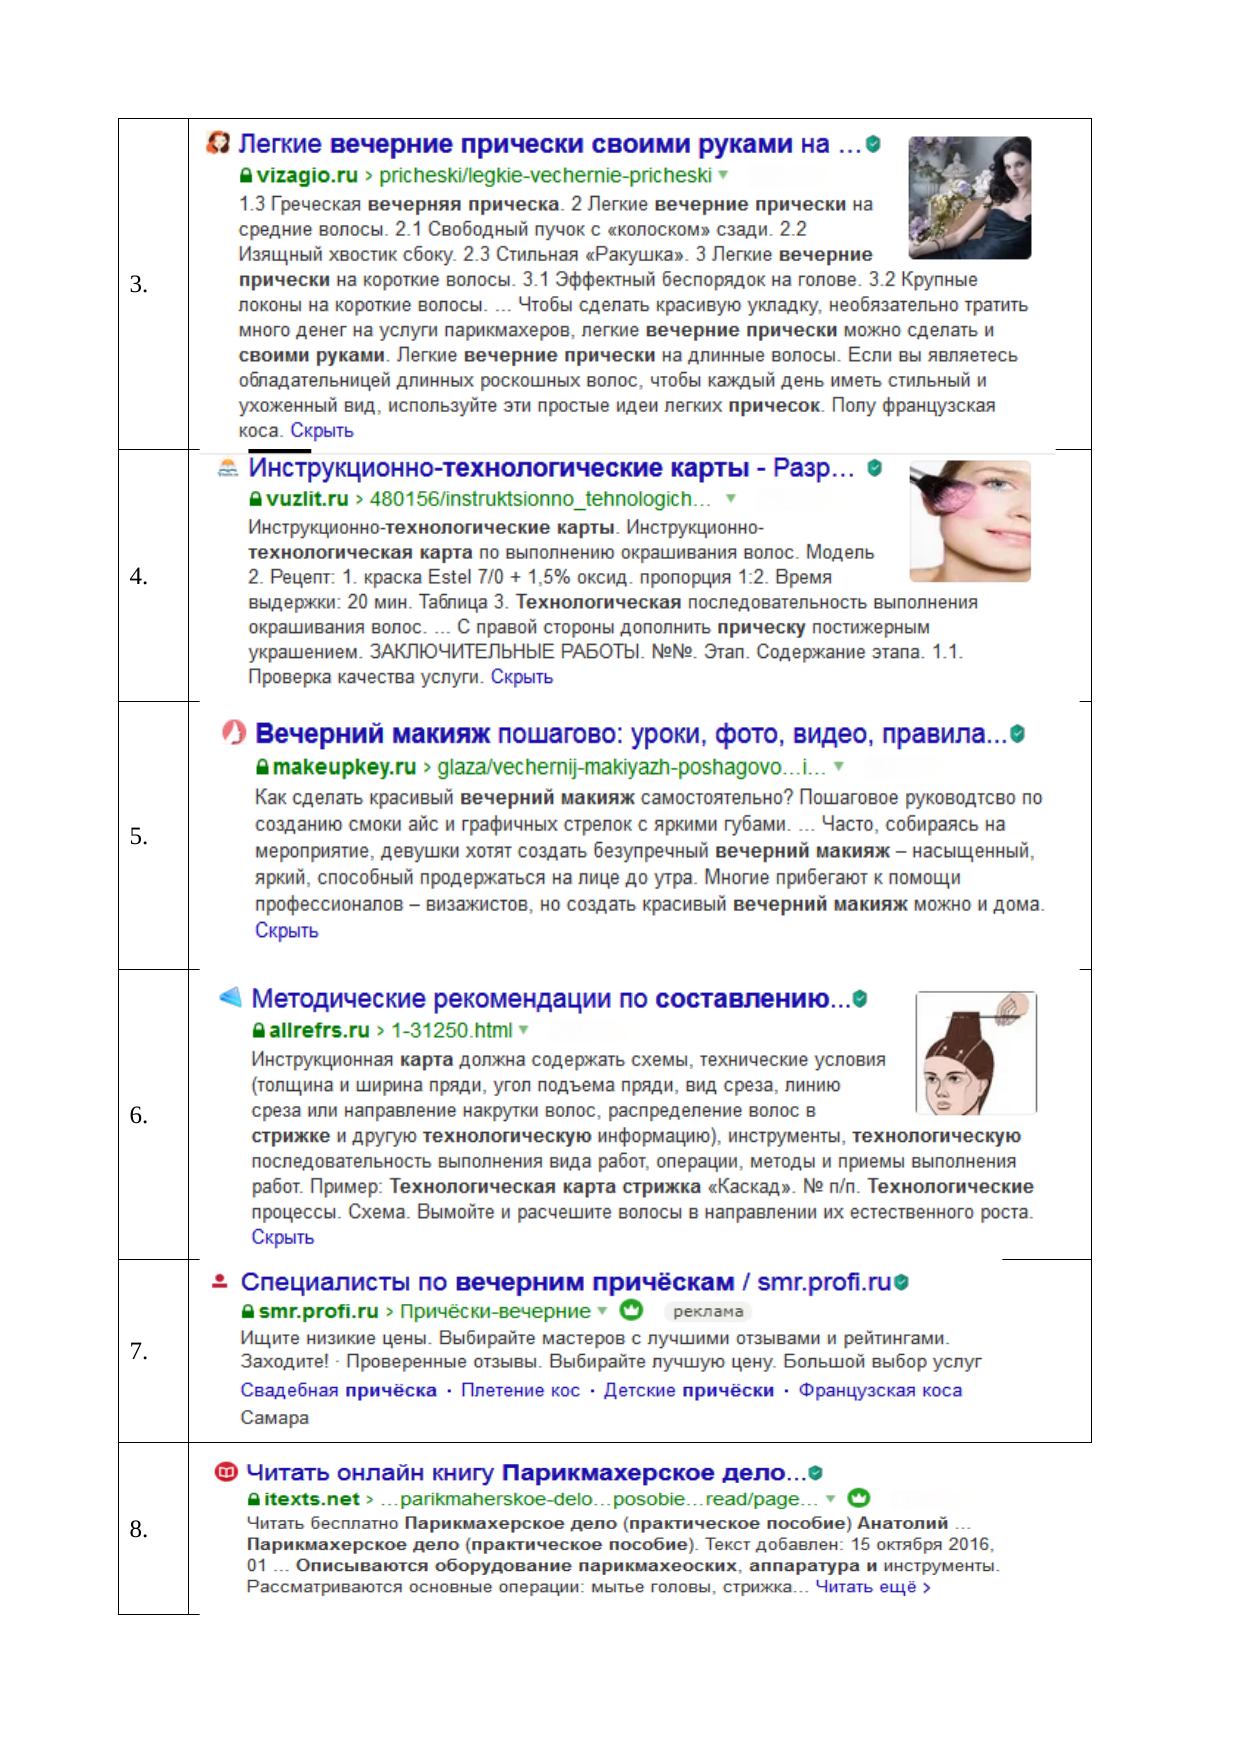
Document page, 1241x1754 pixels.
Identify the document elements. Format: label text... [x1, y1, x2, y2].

table_cell 8. [119, 1443, 188, 1614]
table_cell 6. [119, 970, 188, 1258]
table_cell [1081, 970, 1091, 1258]
table_cell [1081, 702, 1091, 969]
picture [199, 119, 1080, 1442]
table_cell [189, 1260, 199, 1442]
table_cell [189, 1443, 199, 1614]
table_cell 7. [119, 1260, 188, 1442]
table_cell [1081, 119, 1091, 449]
table_cell [189, 970, 199, 1258]
table_cell [189, 702, 199, 969]
table_cell 4. [119, 450, 188, 701]
table_cell [1081, 1260, 1091, 1442]
table_cell 3. [119, 119, 188, 449]
table_cell [1081, 450, 1091, 701]
table_cell [189, 450, 199, 701]
table_cell 5. [119, 702, 188, 969]
picture [199, 1443, 1092, 1615]
table_cell [189, 119, 199, 449]
